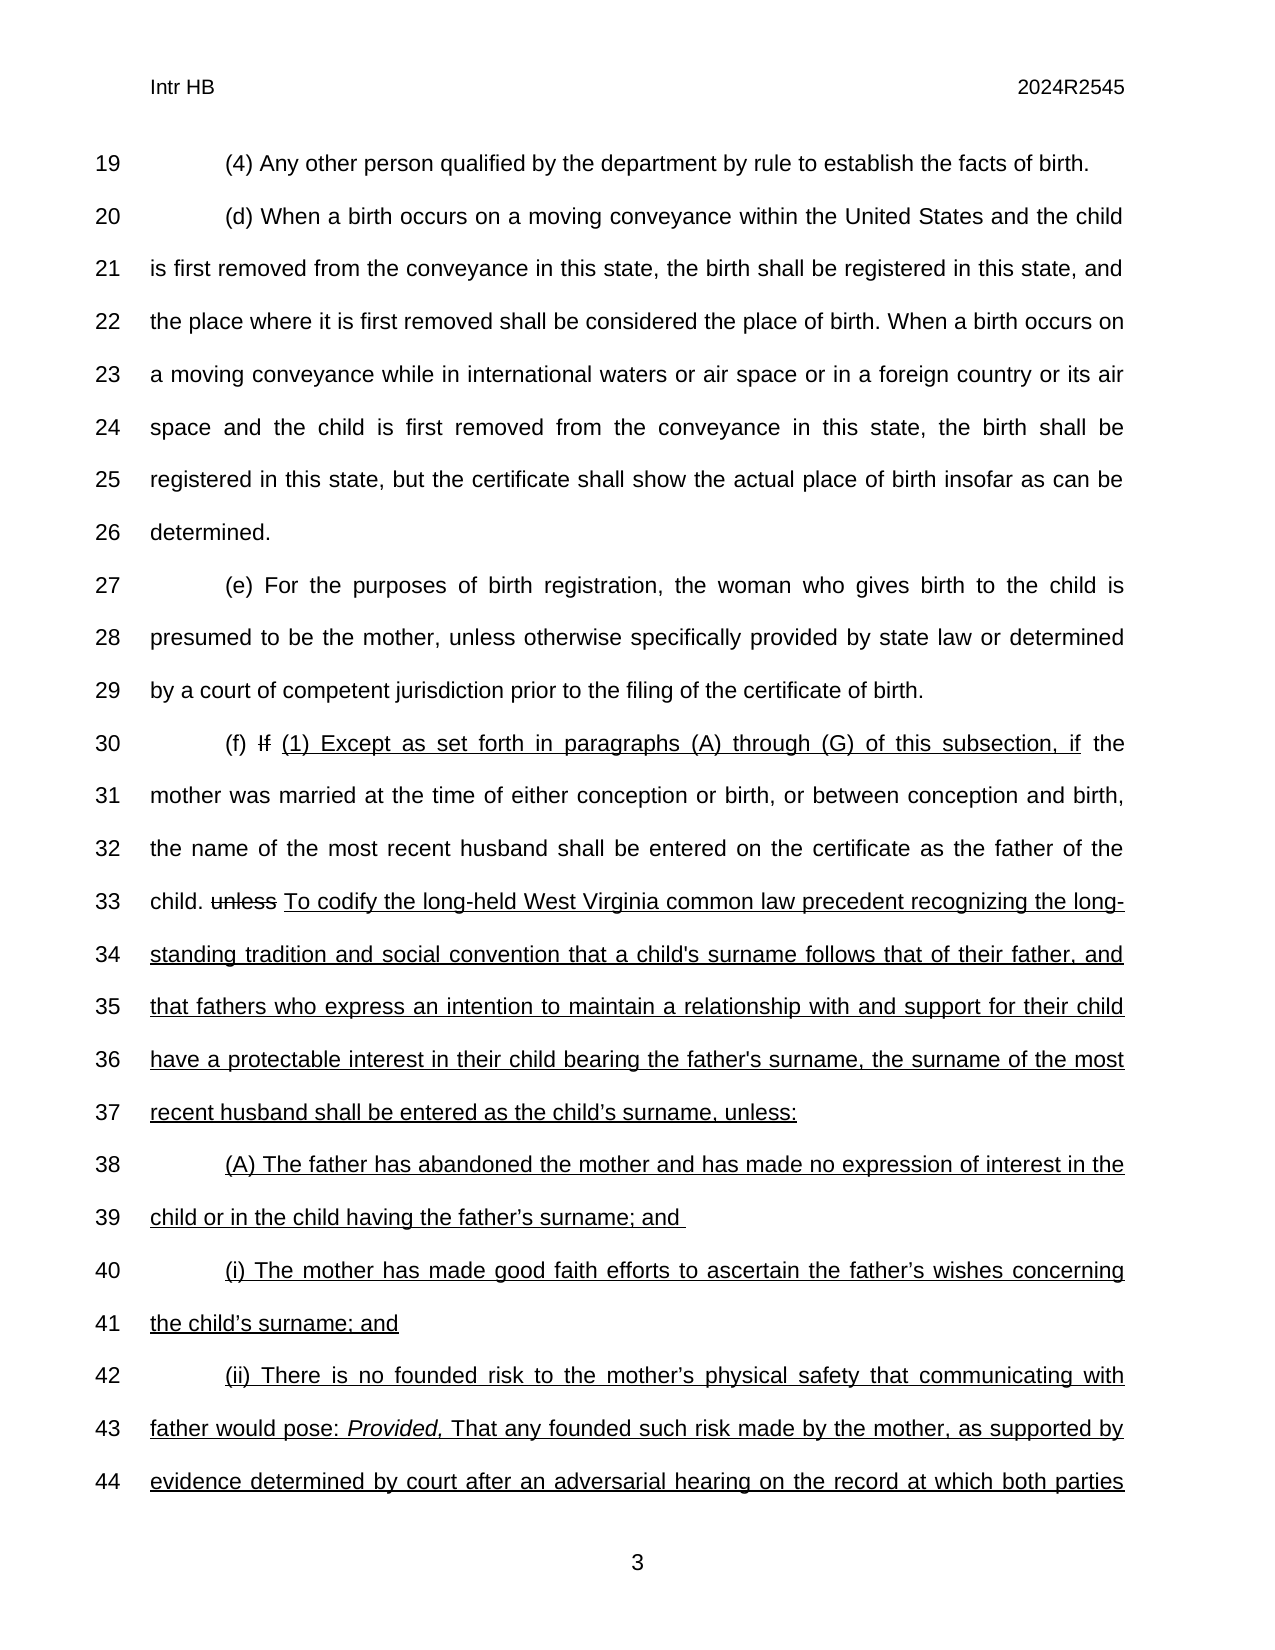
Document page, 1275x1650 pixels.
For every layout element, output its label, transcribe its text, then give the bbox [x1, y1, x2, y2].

text (i) The mother has made good faith efforts to ascertain the father’s wishes concerning the child’s surname; and [150, 1257, 1125, 1336]
text (4) Any other person qualified by the department by rule to establish the facts of birth. [150, 150, 1125, 176]
text (e) For the purposes of birth registration, the woman who gives birth to the child is presumed to be the mother, unless otherwise specifically provided by state law or determined by a court of competent jurisdiction prior to the filing of the certificate of birth. [150, 572, 1125, 703]
text (f) If (1) Except as set forth in paragraphs (A) through (G) of this subsection, if the mother was married at the time of either conception or birth, or between conception and birth, the name of the most recent husband shall be entered on the certificate as the father of the child. unless To codify the long-held West Virginia common law precedent recognizing the long-standing tradition and social convention that a child's surname follows that of their father, and that fathers who express an intention to maintain a relationship with and support for their child have a protectable interest in their child bearing the father's surname, the surname of the most recent husband shall be entered as the child’s surname, unless: [150, 1017, 1125, 1069]
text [150, 1362, 1125, 1490]
text (f) If (1) Except as set forth in paragraphs (A) through (G) of this subsection, if the mother was married at the time of either conception or birth, or between conception and birth, the name of the most recent husband shall be entered on the certificate as the father of the child. unless To codify the long-held West Virginia common law precedent recognizing the long-standing tradition and social convention that a child's surname follows that of their father, and that fathers who express an intention to maintain a relationship with and support for their child have a protectable interest in their child bearing the father's surname, the surname of the most recent husband shall be entered as the child’s surname, unless: [150, 730, 1125, 1016]
text (A) The father has abandoned the mother and has made no expression of interest in the child or in the child having the father’s surname; and [150, 1151, 1125, 1231]
text (d) When a birth occurs on a moving conveyance within the United States and the child is first removed from the conveyance in this state, the birth shall be registered in this state, and the place where it is first removed shall be considered the place of birth. When a birth occurs on a moving conveyance while in international waters or air space or in a foreign country or its air space and the child is first removed from the conveyance in this state, the birth shall be registered in this state, but the certificate shall show the actual place of birth insofar as can be determined. [150, 203, 1125, 545]
text (f) If (1) Except as set forth in paragraphs (A) through (G) of this subsection, if the mother was married at the time of either conception or birth, or between conception and birth, the name of the most recent husband shall be entered on the certificate as the father of the child. unless To codify the long-held West Virginia common law precedent recognizing the long-standing tradition and social convention that a child's surname follows that of their father, and that fathers who express an intention to maintain a relationship with and support for their child have a protectable interest in their child bearing the father's surname, the surname of the most recent husband shall be entered as the child’s surname, unless: [150, 1070, 1125, 1125]
